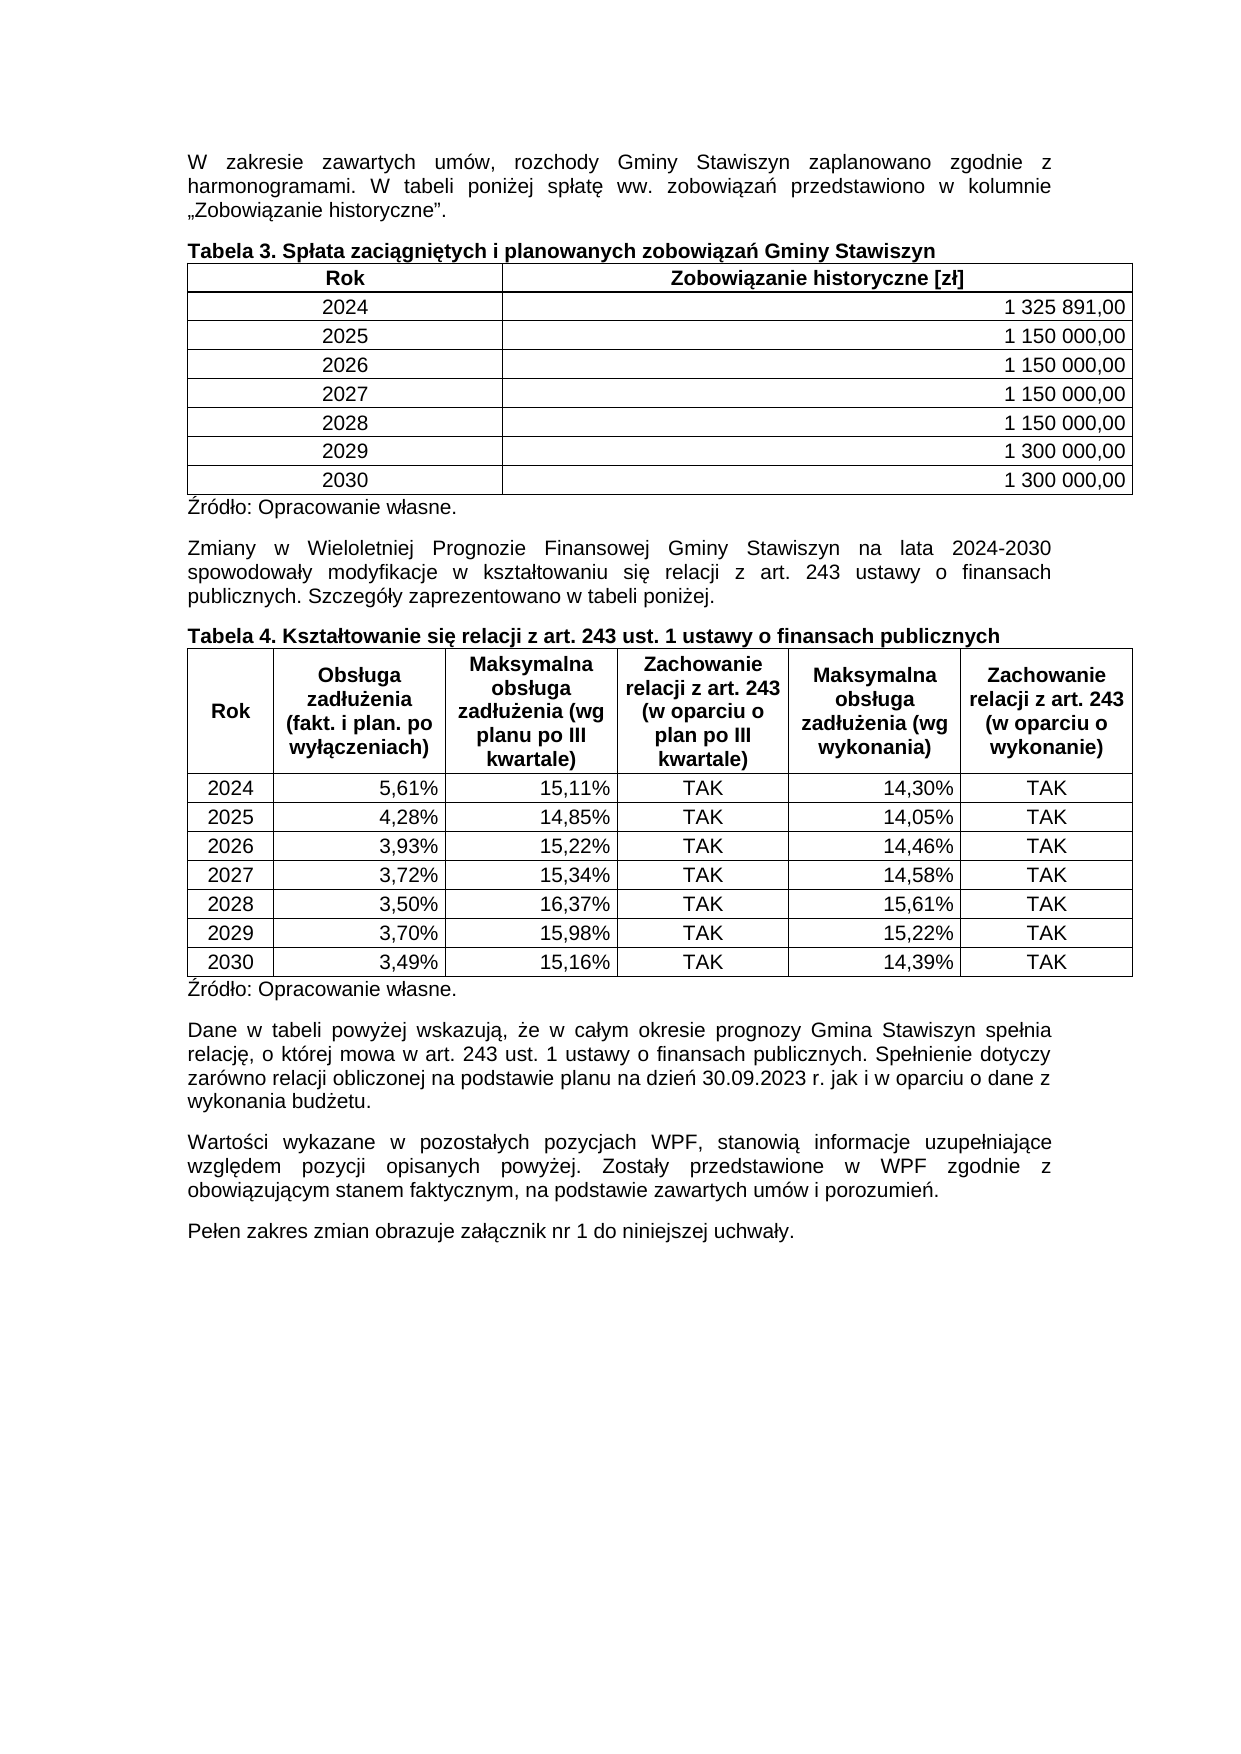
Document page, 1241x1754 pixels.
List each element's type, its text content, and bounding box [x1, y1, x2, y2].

table_cell 1 300 000,00 [503, 437, 1132, 465]
table_cell 1 300 000,00 [503, 466, 1132, 494]
table_cell 14,46% [789, 832, 960, 860]
table_cell 3,93% [274, 832, 445, 860]
table_cell TAK [961, 774, 1132, 802]
table_cell 2025 [188, 803, 273, 831]
table_cell 2028 [188, 890, 273, 918]
table_header Zobowiązanie historyczne [zł] [503, 264, 1132, 291]
table_cell 15,22% [789, 919, 960, 947]
table_cell 2027 [188, 379, 502, 407]
table_cell TAK [618, 919, 788, 947]
table_cell 15,34% [446, 861, 617, 889]
table_cell 2030 [188, 948, 273, 976]
text Dane w tabeli powyżej wskazują, że w całym okresie prognozy Gmina Stawiszyn spełnia relację, o której mowa w art. 243 ust. 1 ustawy o finansach publicznych. Spełnienie dotyczy zarówno relacji obliczonej na podstawie planu na dzień 30.09.2023 r. jak i w oparciu o dane z wykonania budżetu. [187, 1017, 1053, 1113]
table_cell 3,70% [274, 919, 445, 947]
text Pełen zakres zmian obrazuje załącznik nr 1 do niniejszej uchwały. [187, 1218, 1053, 1242]
table_cell 1 150 000,00 [503, 408, 1132, 436]
table_header Zachowanie relacji z art. 243 (w oparciu o wykonanie) [961, 649, 1132, 773]
table_cell 15,61% [789, 890, 960, 918]
text Tabela 4. Kształtowanie się relacji z art. 243 ust. 1 ustawy o finansach publicznych [187, 624, 1053, 648]
table_cell 2029 [188, 919, 273, 947]
table_cell 2028 [188, 408, 502, 436]
table_cell TAK [618, 774, 788, 802]
table_header Maksymalna obsługa zadłużenia (wg planu po III kwartale) [446, 649, 617, 773]
table_cell 4,28% [274, 803, 445, 831]
text Tabela 3. Spłata zaciągniętych i planowanych zobowiązań Gminy Stawiszyn [187, 238, 1053, 262]
table_cell 1 150 000,00 [503, 350, 1132, 378]
table_cell 1 150 000,00 [503, 321, 1132, 349]
table_cell 2030 [188, 466, 502, 494]
table_header Zachowanie relacji z art. 243 (w oparciu o plan po III kwartale) [618, 649, 788, 773]
table_cell 14,85% [446, 803, 617, 831]
table_cell 15,98% [446, 919, 617, 947]
table_cell 14,30% [789, 774, 960, 802]
table_cell 2029 [188, 437, 502, 465]
text Źródło: Opracowanie własne. [187, 495, 1053, 519]
table_cell 16,37% [446, 890, 617, 918]
text Źródło: Opracowanie własne. [187, 977, 1053, 1001]
text Wartości wykazane w pozostałych pozycjach WPF, stanowią informacje uzupełniające względem pozycji opisanych powyżej. Zostały przedstawione w WPF zgodnie z obowiązującym stanem faktycznym, na podstawie zawartych umów i porozumień. [187, 1130, 1053, 1202]
table_cell 14,05% [789, 803, 960, 831]
table_cell 3,72% [274, 861, 445, 889]
table_cell TAK [961, 919, 1132, 947]
table_cell 3,50% [274, 890, 445, 918]
table_cell 15,22% [446, 832, 617, 860]
table_cell TAK [961, 861, 1132, 889]
table_header Rok [188, 649, 273, 773]
table_cell 2024 [188, 293, 502, 320]
table_header Obsługa zadłużenia (fakt. i plan. po wyłączeniach) [274, 649, 445, 773]
table_cell 3,49% [274, 948, 445, 976]
table_cell TAK [961, 803, 1132, 831]
table_cell TAK [961, 890, 1132, 918]
text W zakresie zawartych umów, rozchody Gminy Stawiszyn zaplanowano zgodnie z harmonogramami. W tabeli poniżej spłatę ww. zobowiązań przedstawiono w kolumnie „Zobowiązanie historyczne”. [187, 150, 1053, 222]
table_cell 2025 [188, 321, 502, 349]
table_header Maksymalna obsługa zadłużenia (wg wykonania) [789, 649, 960, 773]
table_cell 15,11% [446, 774, 617, 802]
table_cell TAK [961, 948, 1132, 976]
table_cell TAK [618, 948, 788, 976]
table_cell TAK [618, 803, 788, 831]
table_cell 2024 [188, 774, 273, 802]
table_cell 2026 [188, 832, 273, 860]
table_cell TAK [618, 832, 788, 860]
table_cell 14,58% [789, 861, 960, 889]
table_cell TAK [618, 890, 788, 918]
table_cell 15,16% [446, 948, 617, 976]
table_cell 14,39% [789, 948, 960, 976]
table_cell TAK [961, 832, 1132, 860]
table_header Rok [188, 264, 502, 291]
table_cell 5,61% [274, 774, 445, 802]
table_cell 2026 [188, 350, 502, 378]
text Zmiany w Wieloletniej Prognozie Finansowej Gminy Stawiszyn na lata 2024-2030 spowodowały modyfikacje w kształtowaniu się relacji z art. 243 ustawy o finansach publicznych. Szczegóły zaprezentowano w tabeli poniżej. [187, 536, 1053, 608]
table_cell 1 150 000,00 [503, 379, 1132, 407]
table_cell 1 325 891,00 [503, 293, 1132, 320]
table_cell 2027 [188, 861, 273, 889]
table_cell TAK [618, 861, 788, 889]
